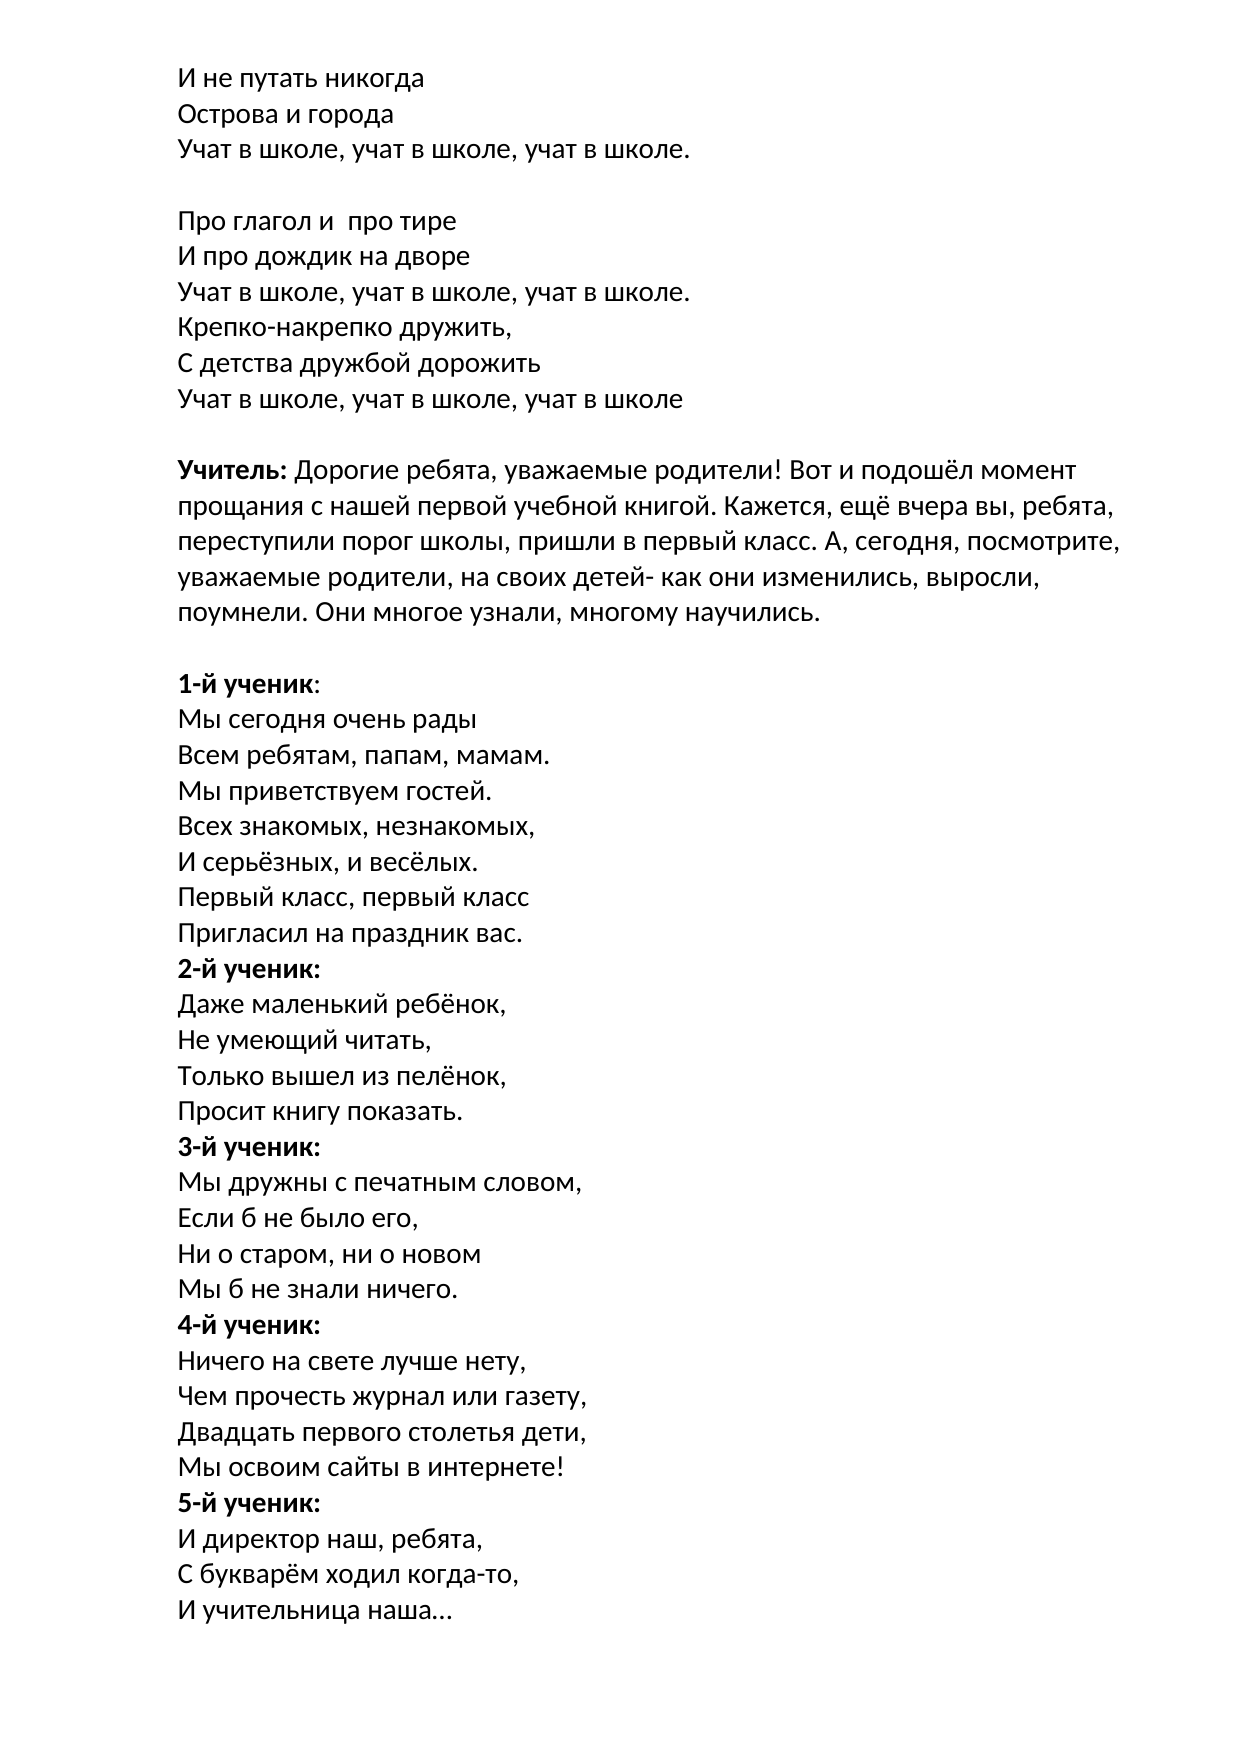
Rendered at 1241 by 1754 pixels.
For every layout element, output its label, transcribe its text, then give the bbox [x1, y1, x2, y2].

text Даже маленький ребёнок, [177, 985, 1152, 1021]
text Ни о старом, ни о новом [177, 1235, 1152, 1270]
text Учат в школе, учат в школе, учат в школе [177, 380, 1152, 415]
text И учительница наша… [177, 1591, 1152, 1627]
text И директор наш, ребята, [177, 1520, 1152, 1555]
text уважаемые родители, на своих детей- как они изменились, выросли, поумнели. Они многое узнали, многому научились. [177, 558, 1152, 629]
text Мы б не знали ничего. [177, 1270, 1152, 1306]
text Всем ребятам, папам, мамам. [177, 736, 1152, 772]
text Не умеющий читать, [177, 1021, 1152, 1057]
text Мы приветствуем гостей. [177, 772, 1152, 807]
text 2-й ученик: [177, 950, 1152, 985]
text Двадцать первого столетья дети, [177, 1413, 1152, 1448]
text Острова и города [177, 95, 1152, 130]
text Учитель: Дорогие ребята, уважаемые родители! Вот и подошёл момент прощания с нашей первой учебной книгой. Кажется, ещё вчера вы, ребята, [177, 451, 1152, 522]
text Только вышел из пелёнок, [177, 1057, 1152, 1092]
text И не путать никогда [177, 59, 1152, 95]
text С детства дружбой дорожить [177, 344, 1152, 380]
text Крепко-накрепко дружить, [177, 308, 1152, 344]
text Про глагол и про тире [177, 202, 1152, 237]
text Мы освоим сайты в интернете! [177, 1448, 1152, 1484]
text Всех знакомых, незнакомых, [177, 807, 1152, 843]
text Мы сегодня очень рады [177, 700, 1152, 736]
text Мы дружны с печатным словом, [177, 1163, 1152, 1199]
text С букварём ходил когда-то, [177, 1555, 1152, 1591]
text Первый класс, первый класс [177, 878, 1152, 914]
text Пригласил на праздник вас. [177, 914, 1152, 950]
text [177, 130, 1152, 166]
text Ничего на свете лучше нету, [177, 1342, 1152, 1377]
text Чем прочесть журнал или газету, [177, 1377, 1152, 1413]
text Просит книгу показать. [177, 1092, 1152, 1128]
text переступили порог школы, пришли в первый класс. А, сегодня, посмотрите, [177, 522, 1152, 558]
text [177, 273, 1152, 308]
text 4-й ученик: [177, 1306, 1152, 1342]
text И про дождик на дворе [177, 237, 1152, 273]
text Если б не было его, [177, 1199, 1152, 1235]
text 5-й ученик: [177, 1484, 1152, 1520]
text 3-й ученик: [177, 1128, 1152, 1163]
text 1-й ученик: [177, 665, 1152, 700]
text И серьёзных, и весёлых. [177, 843, 1152, 878]
